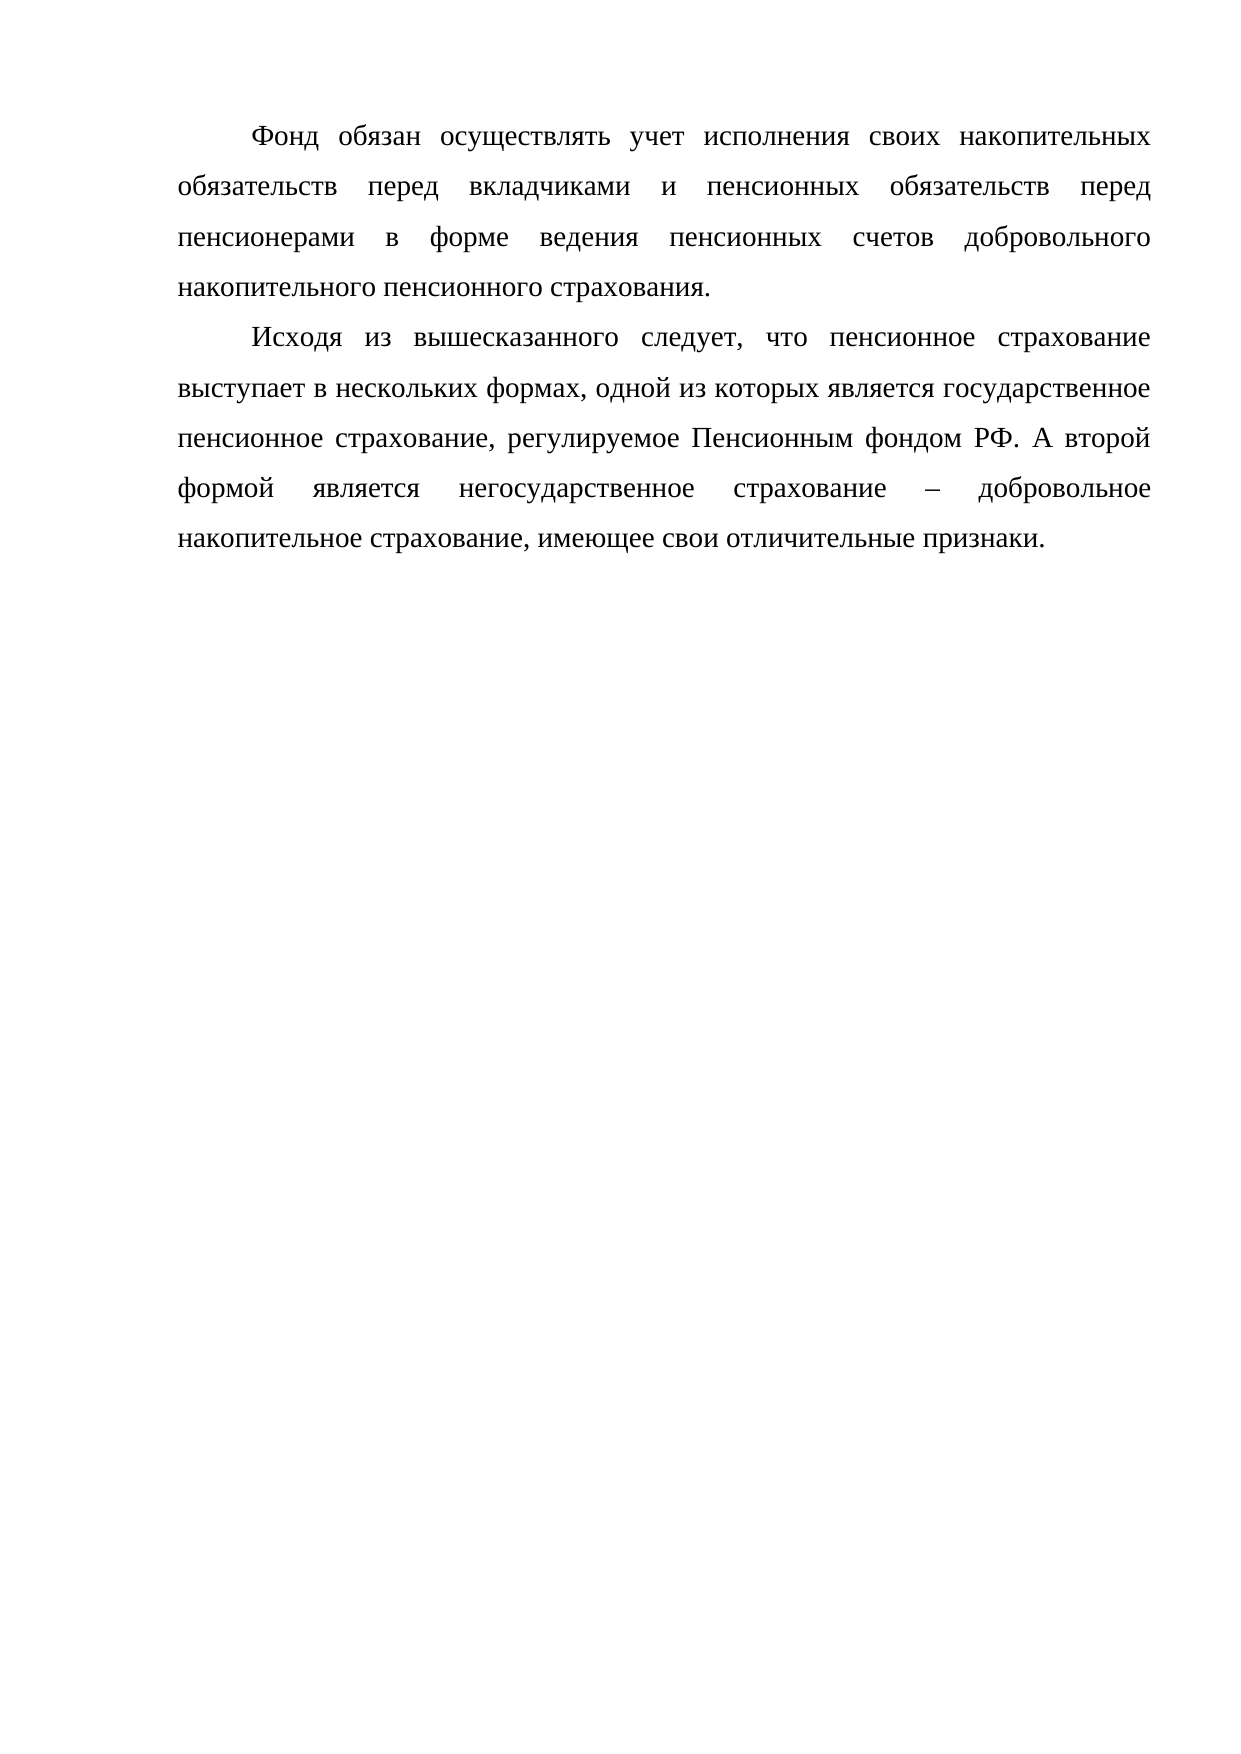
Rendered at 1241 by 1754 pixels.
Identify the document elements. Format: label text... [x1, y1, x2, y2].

text Исходя из вышесказанного следует, что пенсионное страхование выступает в нескольких формах, одной из которых является государственное пенсионное страхование, регулируемое Пенсионным фондом РФ. А второй формой является негосударственное страхование – добровольное накопительное страхование, имеющее свои отличительные признаки. [177, 319, 1152, 554]
text Фонд обязан осуществлять учет исполнения своих накопительных обязательств перед вкладчиками и пенсионных обязательств перед пенсионерами в форме ведения пенсионных счетов добровольного накопительного пенсионного страхования. [177, 118, 1152, 303]
